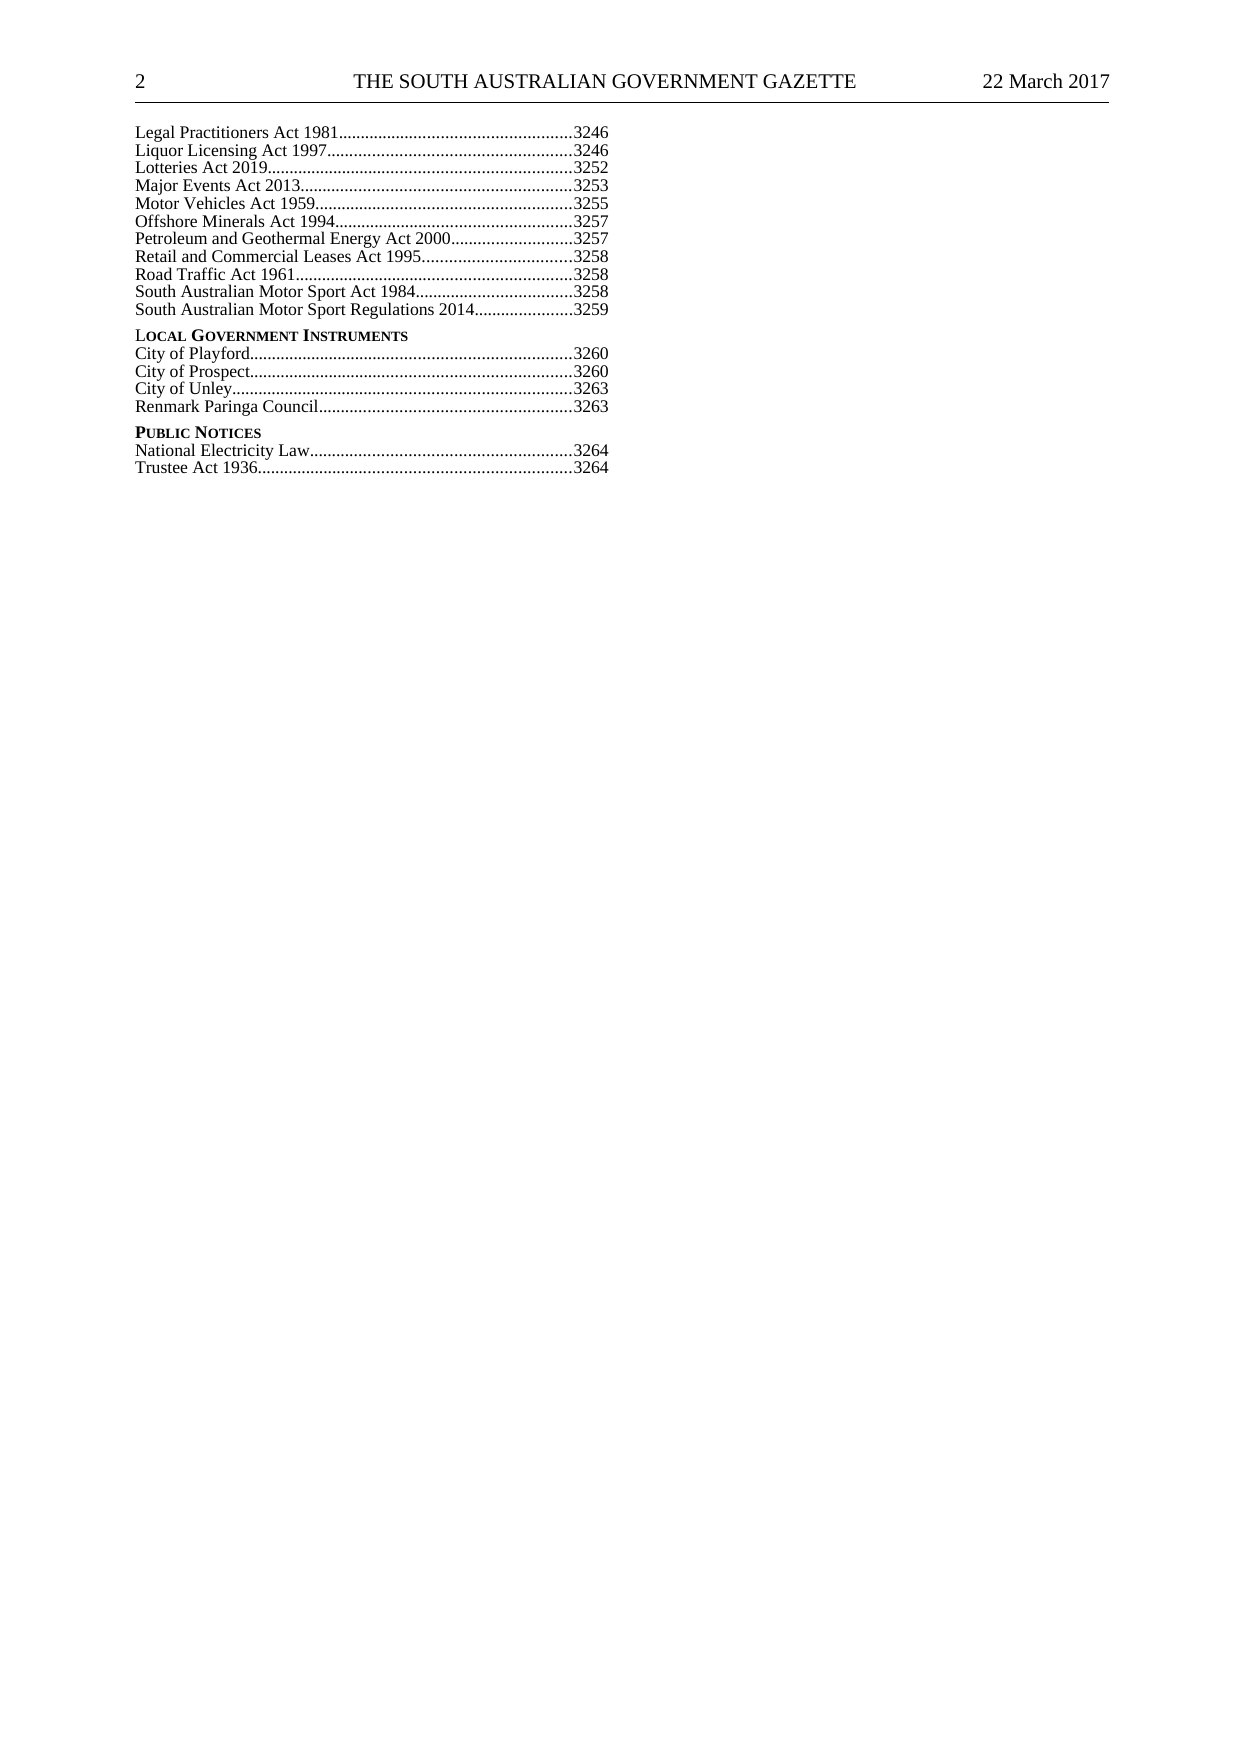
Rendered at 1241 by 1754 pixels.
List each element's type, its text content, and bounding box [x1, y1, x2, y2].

text Trustee Act 1936 3264 [135, 460, 1109, 477]
text Legal Practitioners Act 1981 3246 [135, 124, 1109, 142]
text Local Government Instruments [135, 327, 1109, 345]
text South Australian Motor Sport Act 1984 3258 [135, 284, 1109, 301]
text Retail and Commercial Leases Act 1995 3258 [135, 248, 1109, 266]
text Offshore Minerals Act 1994 3257 [135, 213, 1109, 231]
text Major Events Act 2013 3253 [135, 177, 1109, 195]
text Motor Vehicles Act 1959 3255 [135, 195, 1109, 213]
text City of Playford 3260 [135, 345, 1109, 363]
text Liquor Licensing Act 1997 3246 [135, 142, 1109, 160]
text Petroleum and Geothermal Energy Act 2000 3257 [135, 231, 1109, 248]
text City of Prospect 3260 [135, 363, 1109, 381]
text Road Traffic Act 1961 3258 [135, 266, 1109, 284]
text Public Notices [135, 424, 1109, 442]
text Lotteries Act 2019 3252 [135, 160, 1109, 177]
text South Australian Motor Sport Regulations 2014 3259 [135, 301, 1109, 319]
text City of Unley 3263 [135, 381, 1109, 398]
text National Electricity Law 3264 [135, 442, 1109, 460]
text Renmark Paringa Council 3263 [135, 398, 1109, 416]
